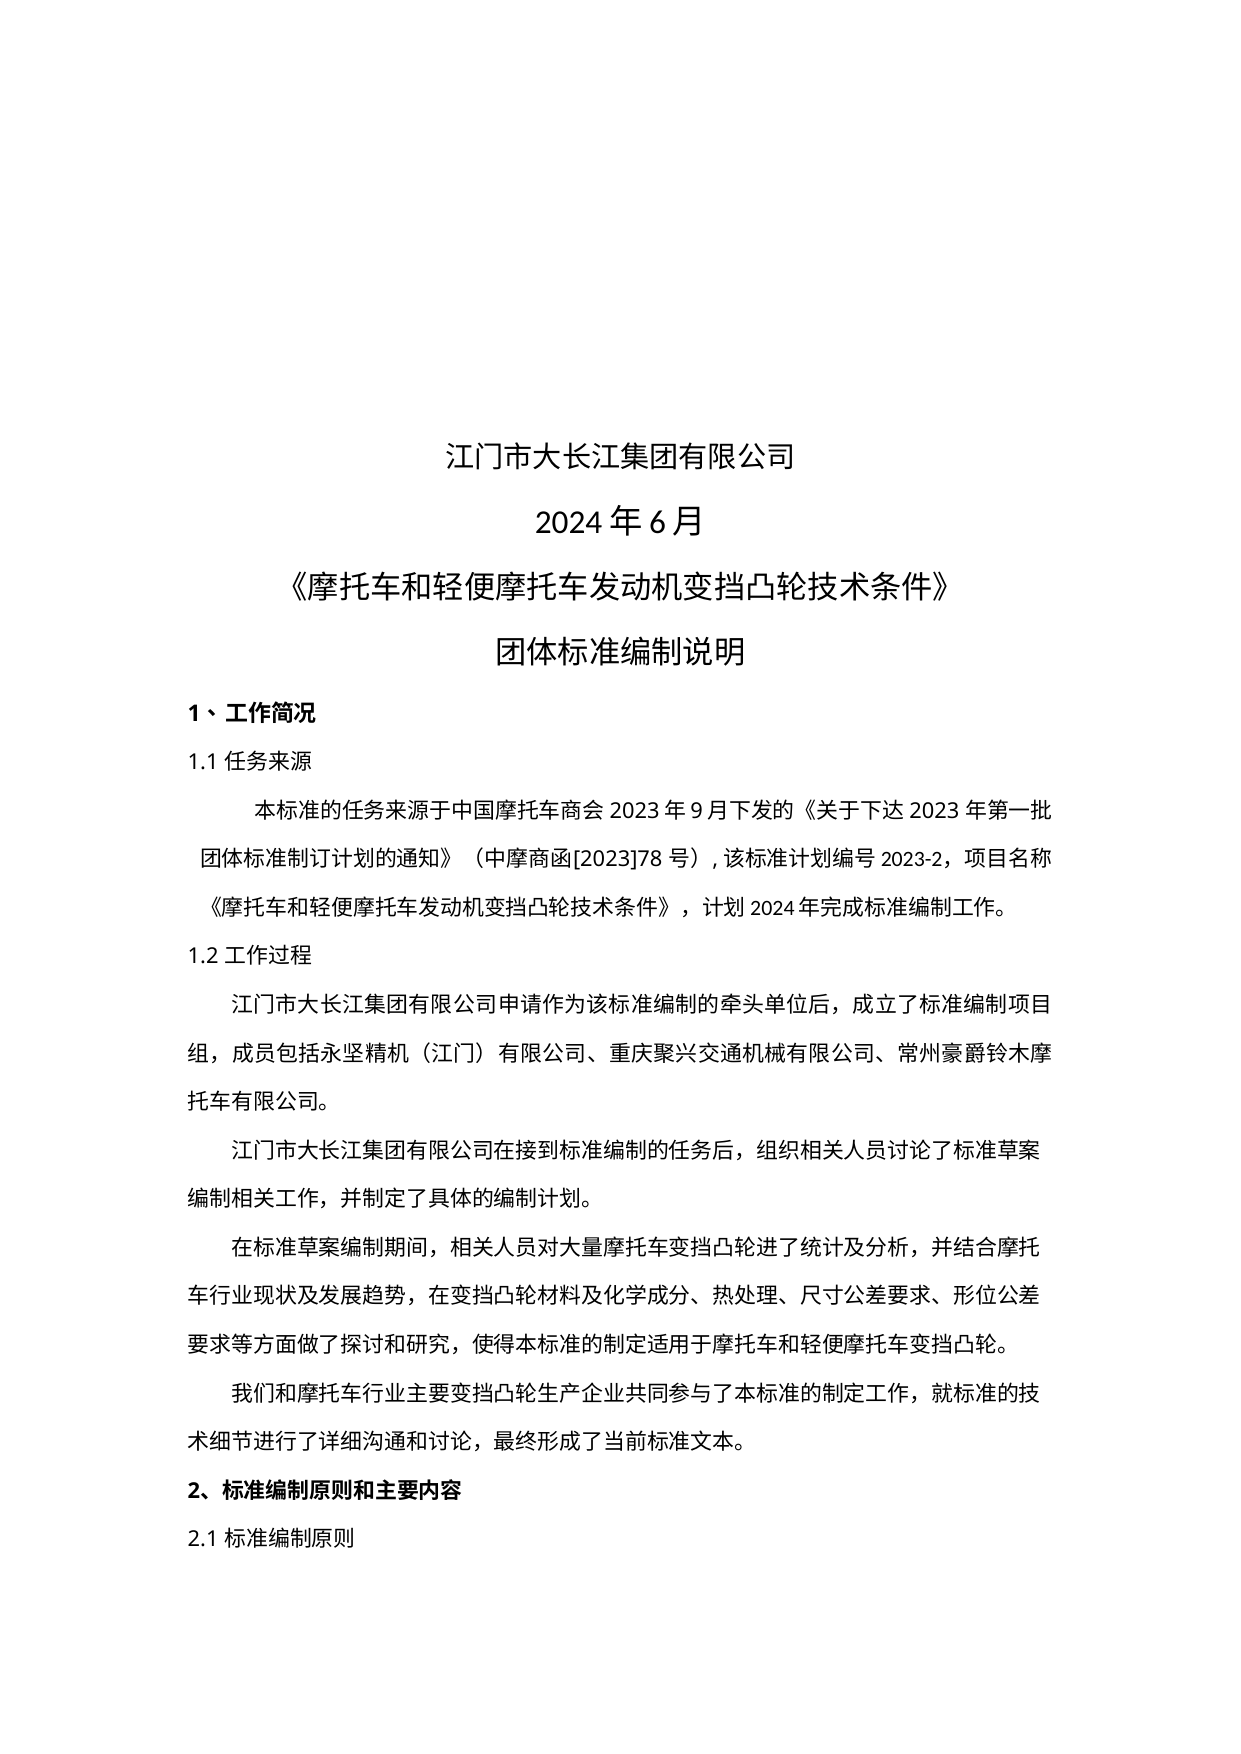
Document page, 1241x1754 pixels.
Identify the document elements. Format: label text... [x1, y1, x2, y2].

text 1.1 任务来源 [187, 744, 1053, 776]
text 1.2 工作过程 [187, 938, 1053, 971]
text 我们和摩托车行业主要变挡凸轮生产企业共同参与了本标准的制定工作，就标准的技术细节进行了详细沟通和讨论，最终形成了当前标准文本。 [187, 1375, 1053, 1456]
text 《摩托车和轻便摩托车发动机变挡凸轮技术条件》 [187, 552, 1053, 617]
text 江门市大长江集团有限公司在接到标准编制的任务后，组织相关人员讨论了标准草案编制相关工作，并制定了具体的编制计划。 [187, 1132, 1053, 1213]
text 在标准草案编制期间，相关人员对大量摩托车变挡凸轮进了统计及分析，并结合摩托车行业现状及发展趋势，在变挡凸轮材料及化学成分、热处理、尺寸公差要求、形位公差要求等方面做了探讨和研究，使得本标准的制定适用于摩托车和轻便摩托车变挡凸轮。 [187, 1229, 1053, 1359]
text 团体标准编制说明 [187, 617, 1053, 682]
list 工作简况 [187, 696, 1053, 728]
text 2、标准编制原则和主要内容 [187, 1472, 1053, 1505]
text 本标准的任务来源于中国摩托车商会2023年9月下发的《关于下达 2023 年第一批团体标准制订计划的通知》（中摩商函[2023]78 号）, 该标准计划编号2023-2，项目名称《摩托车和轻便摩托车发动机变挡凸轮技术条件》，计划2024年完成标准编制工作。 [200, 792, 1053, 922]
text 江门市大长江集团有限公司申请作为该标准编制的牵头单位后，成立了标准编制项目组，成员包括永坚精机（江门）有限公司、重庆聚兴交通机械有限公司、常州豪爵铃木摩托车有限公司。 [187, 986, 1053, 1116]
text 2.1 标准编制原则 [187, 1521, 1053, 1553]
text 2024年6月 [187, 487, 1053, 552]
text 江门市大长江集团有限公司 [187, 422, 1053, 487]
